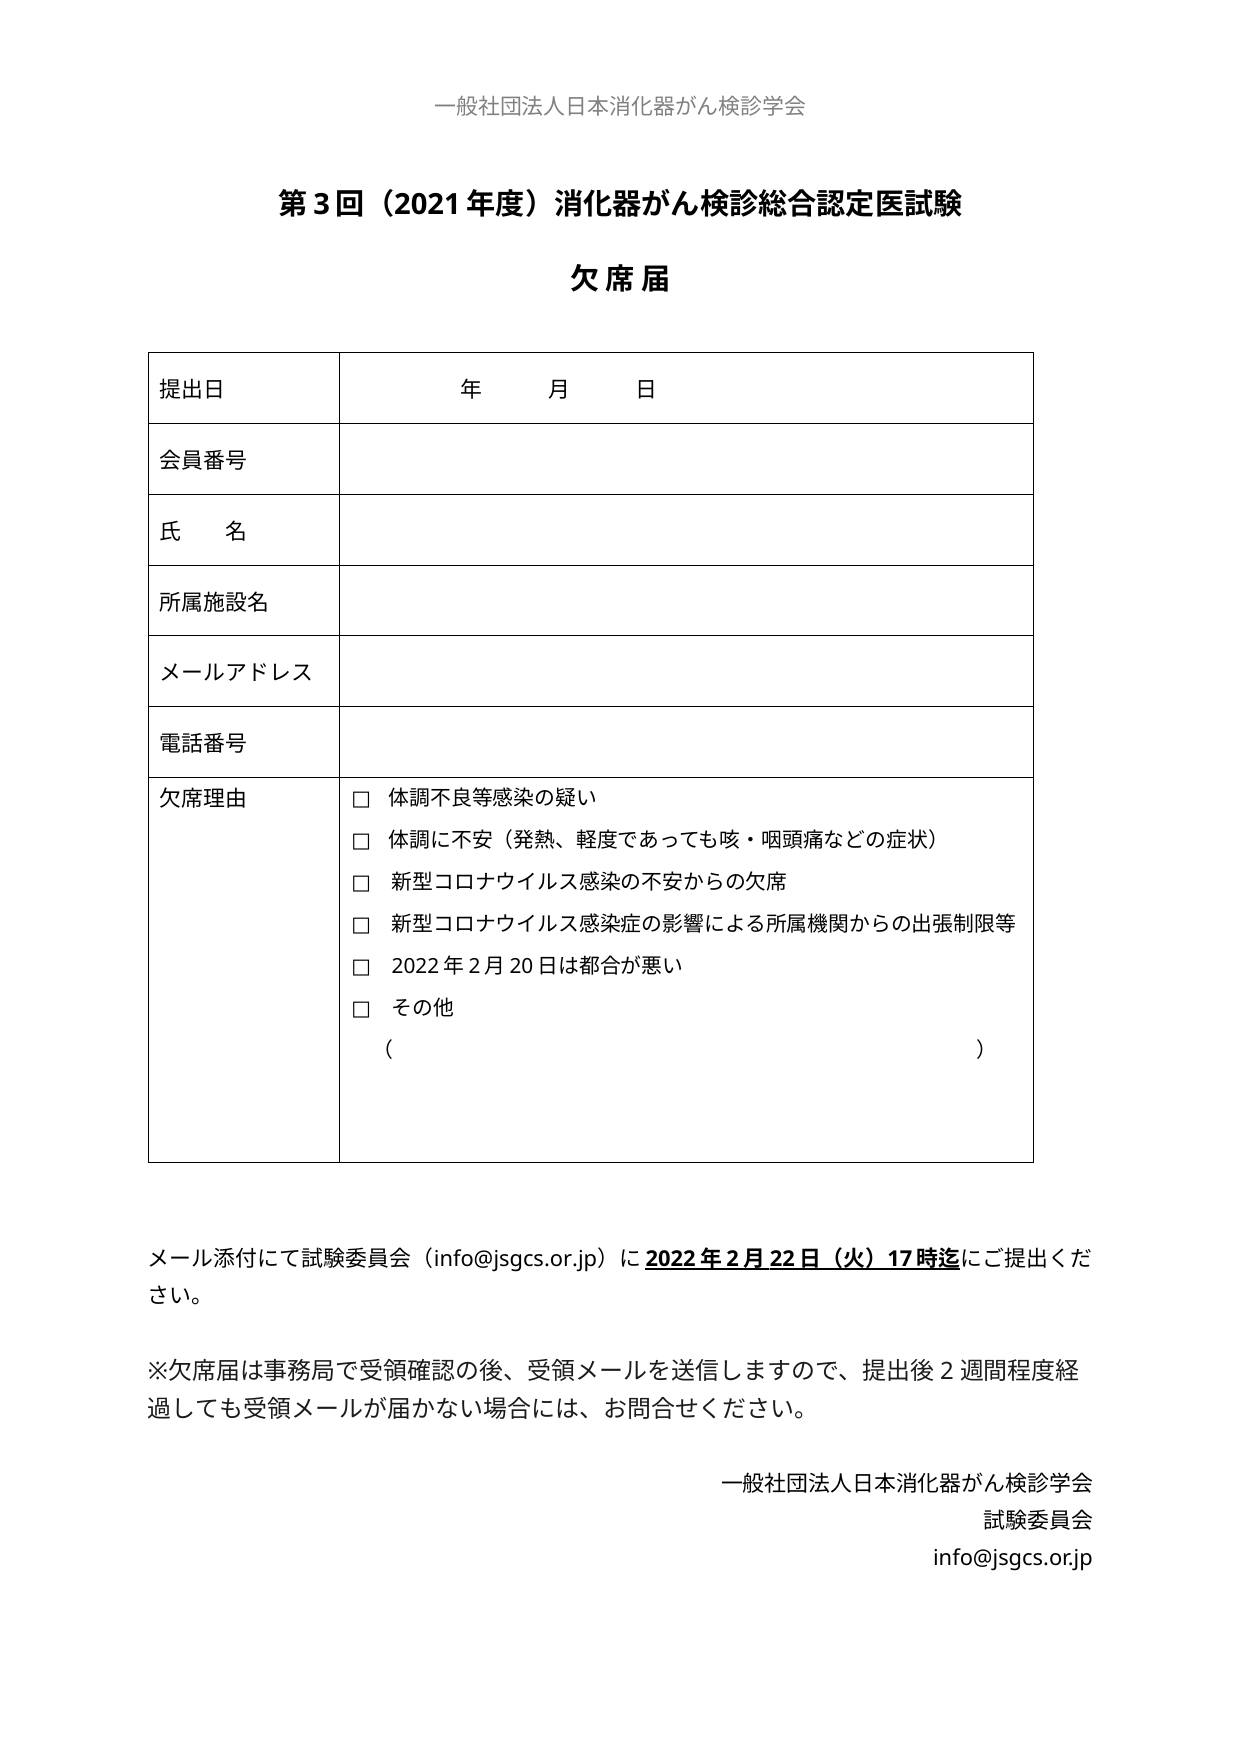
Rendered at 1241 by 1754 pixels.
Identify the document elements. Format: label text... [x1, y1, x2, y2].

text メール添付にて試験委員会（info@jsgcs.or.jp）に2022年2月22日（火）17時迄にご提出ください。 [148, 1238, 1092, 1351]
text ※欠席届は事務局で受領確認の後、受領メールを送信しますので、提出後 2 週間程度経過しても受領メールが届かない場合には、お問合せください。 [148, 1351, 1092, 1426]
text 欠 席 届 [148, 239, 1092, 314]
text 一般社団法人日本消化器がん検診学会 [148, 1463, 1092, 1501]
table_cell 電話番号 [149, 707, 339, 777]
table_cell 所属施設名 [149, 566, 339, 635]
table_cell 氏 名 [149, 495, 339, 564]
table_cell 欠席理由 [149, 778, 339, 1162]
text 第3回（2021年度）消化器がん検診総合認定医試験 [148, 164, 1092, 239]
table_header 年 月 日 [340, 353, 1033, 423]
table_header 提出日 [149, 353, 339, 423]
text info@jsgcs.or.jp [148, 1538, 1092, 1576]
table_cell [340, 566, 1033, 635]
table_cell 体調不良等感染の疑い 体調に不安（発熱、軽度であっても咳・咽頭痛などの症状） □ 新型コロナウイルス感染の不安からの欠席 □ 新型コロナウイルス感染症の影響による所属機関からの出張制限等 □ 2022年2月20日は都合が悪い □ その他 （ ） [340, 778, 1033, 1162]
table_cell [340, 707, 1033, 777]
table_cell [340, 424, 1033, 494]
text 試験委員会 [148, 1501, 1092, 1538]
table_cell [340, 636, 1033, 706]
table_cell メールアドレス [149, 636, 339, 706]
table_cell [340, 495, 1033, 564]
table_cell 会員番号 [149, 424, 339, 494]
